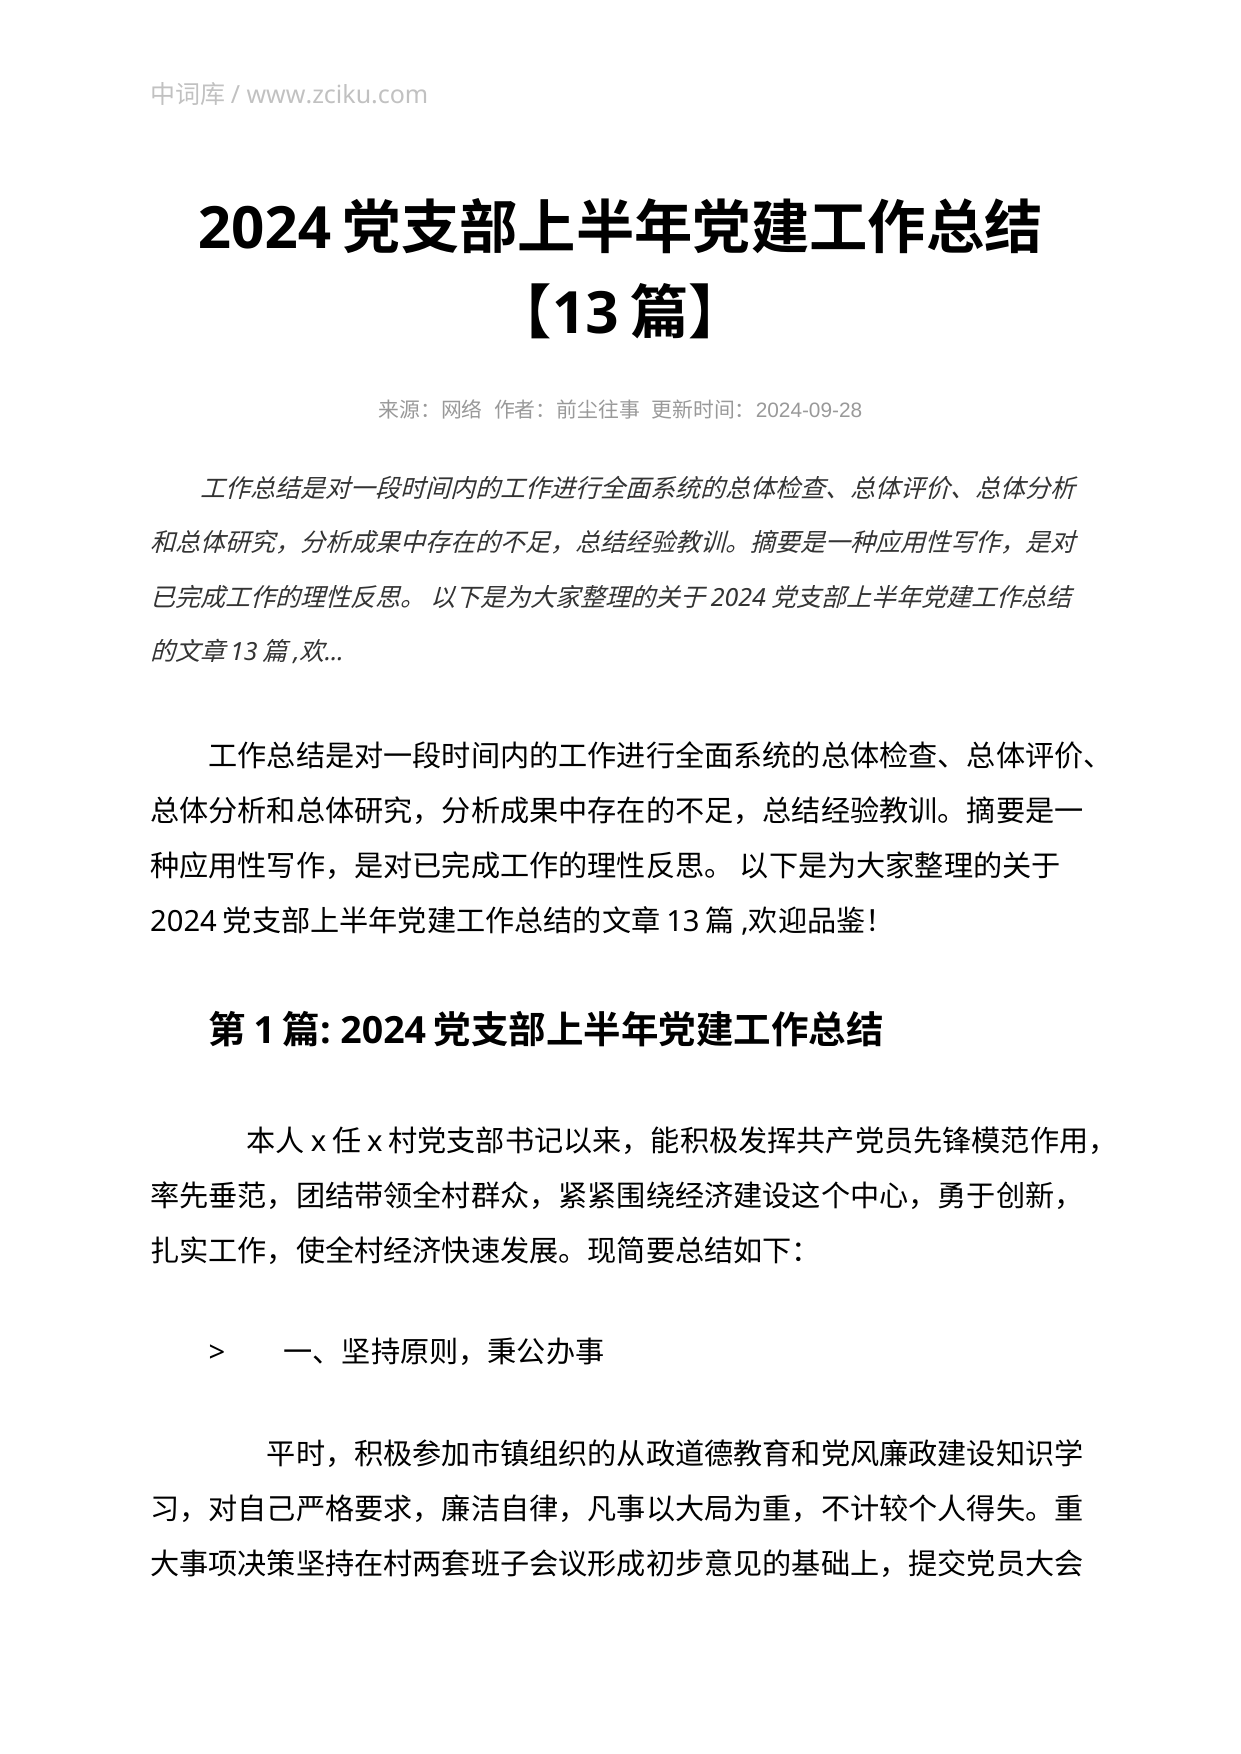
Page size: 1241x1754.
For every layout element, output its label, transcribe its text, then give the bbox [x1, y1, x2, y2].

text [150, 1431, 1090, 1583]
text > 一、坚持原则，秉公办事 [150, 1329, 1090, 1371]
text 第1篇: 2024党支部上半年党建工作总结 [150, 999, 1090, 1054]
text 本人x任x村党支部书记以来，能积极发挥共产党员先锋模范作用，率先垂范，团结带领全村群众，紧紧围绕经济建设这个中心，勇于创新，扎实工作，使全村经济快速发展。现简要总结如下： [150, 1117, 1090, 1269]
text 来源：网络 作者：前尘往事 更新时间：2024-09-28 [150, 398, 1090, 422]
text 工作总结是对一段时间内的工作进行全面系统的总体检查、总体评价、总体分析和总体研究，分析成果中存在的不足，总结经验教训。摘要是一种应用性写作，是对已完成工作的理性反思。 以下是为大家整理的关于2024党支部上半年党建工作总结的文章13篇 ,欢... [150, 468, 1090, 668]
subtitle 2024党支部上半年党建工作总结【13篇】 [150, 181, 1090, 351]
text 工作总结是对一段时间内的工作进行全面系统的总体检查、总体评价、总体分析和总体研究，分析成果中存在的不足，总结经验教训。摘要是一种应用性写作，是对已完成工作的理性反思。 以下是为大家整理的关于2024党支部上半年党建工作总结的文章13篇 ,欢迎品鉴！ [150, 733, 1090, 940]
